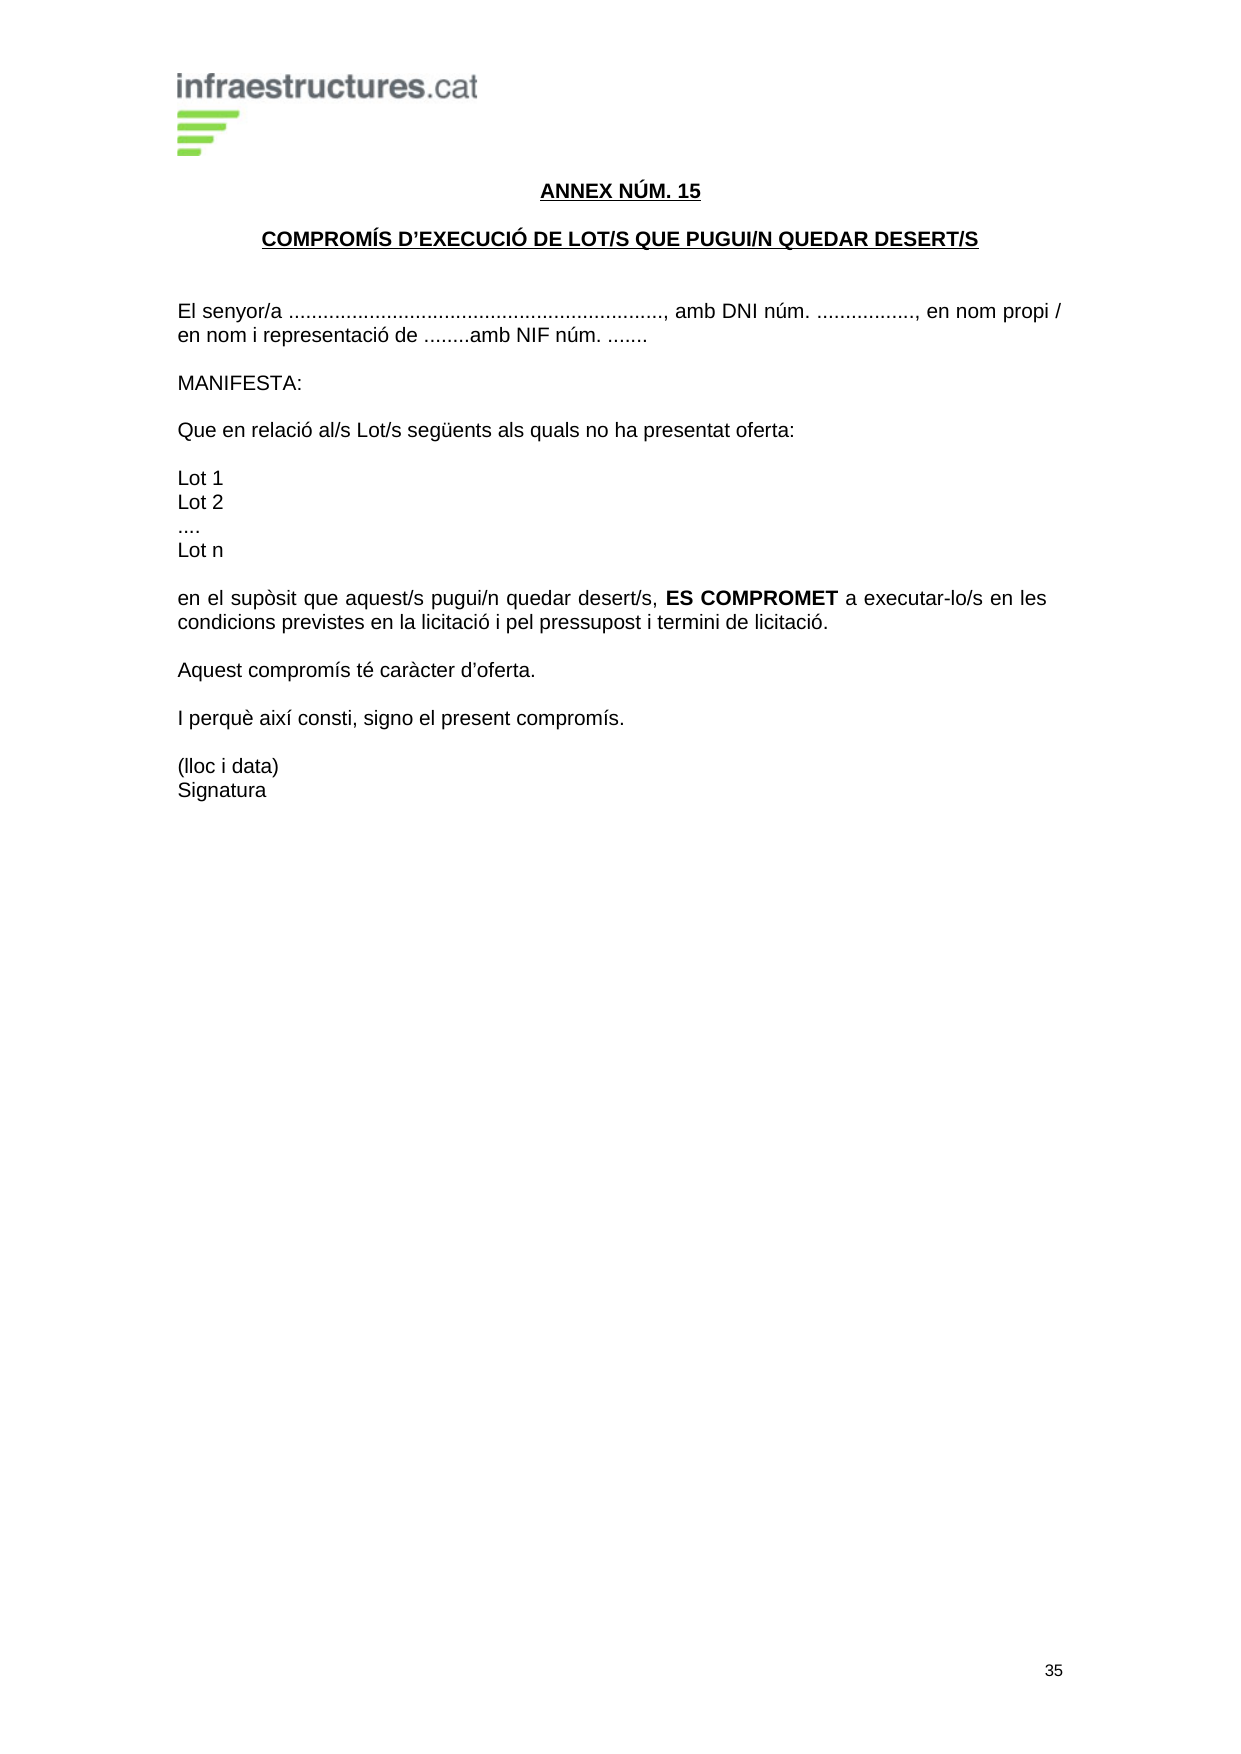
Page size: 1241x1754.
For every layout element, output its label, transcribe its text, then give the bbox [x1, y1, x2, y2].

text ANNEX NÚM. 15 [177, 179, 1063, 203]
text I perquè així consti, signo el present compromís. [177, 706, 1063, 730]
text Signatura [177, 778, 1063, 802]
text Que en relació al/s Lot/s següents als quals no ha presentat oferta: [177, 418, 1063, 442]
text en el supòsit que aquest/s pugui/n quedar desert/s, ES COMPROMET a executar-lo/s en les condicions previstes en la licitació i pel pressupost i termini de licitació. [177, 586, 1047, 634]
text Lot 2 [177, 490, 1063, 514]
text COMPROMÍS D’EXECUCIÓ DE LOT/S QUE PUGUI/N QUEDAR DESERT/S [177, 227, 1063, 251]
text El senyor/a ................................................................., amb DNI núm. ................., en nom propi / en nom i representació de ........amb NIF núm. ....... [177, 298, 1063, 346]
text .... [177, 514, 1063, 538]
text (lloc i data) [177, 754, 1063, 778]
text Aquest compromís té caràcter d’oferta. [177, 658, 1047, 682]
picture [177, 73, 478, 156]
text MANIFESTA: [177, 370, 1063, 394]
text Lot n [177, 538, 1063, 562]
text Lot 1 [177, 466, 1063, 490]
